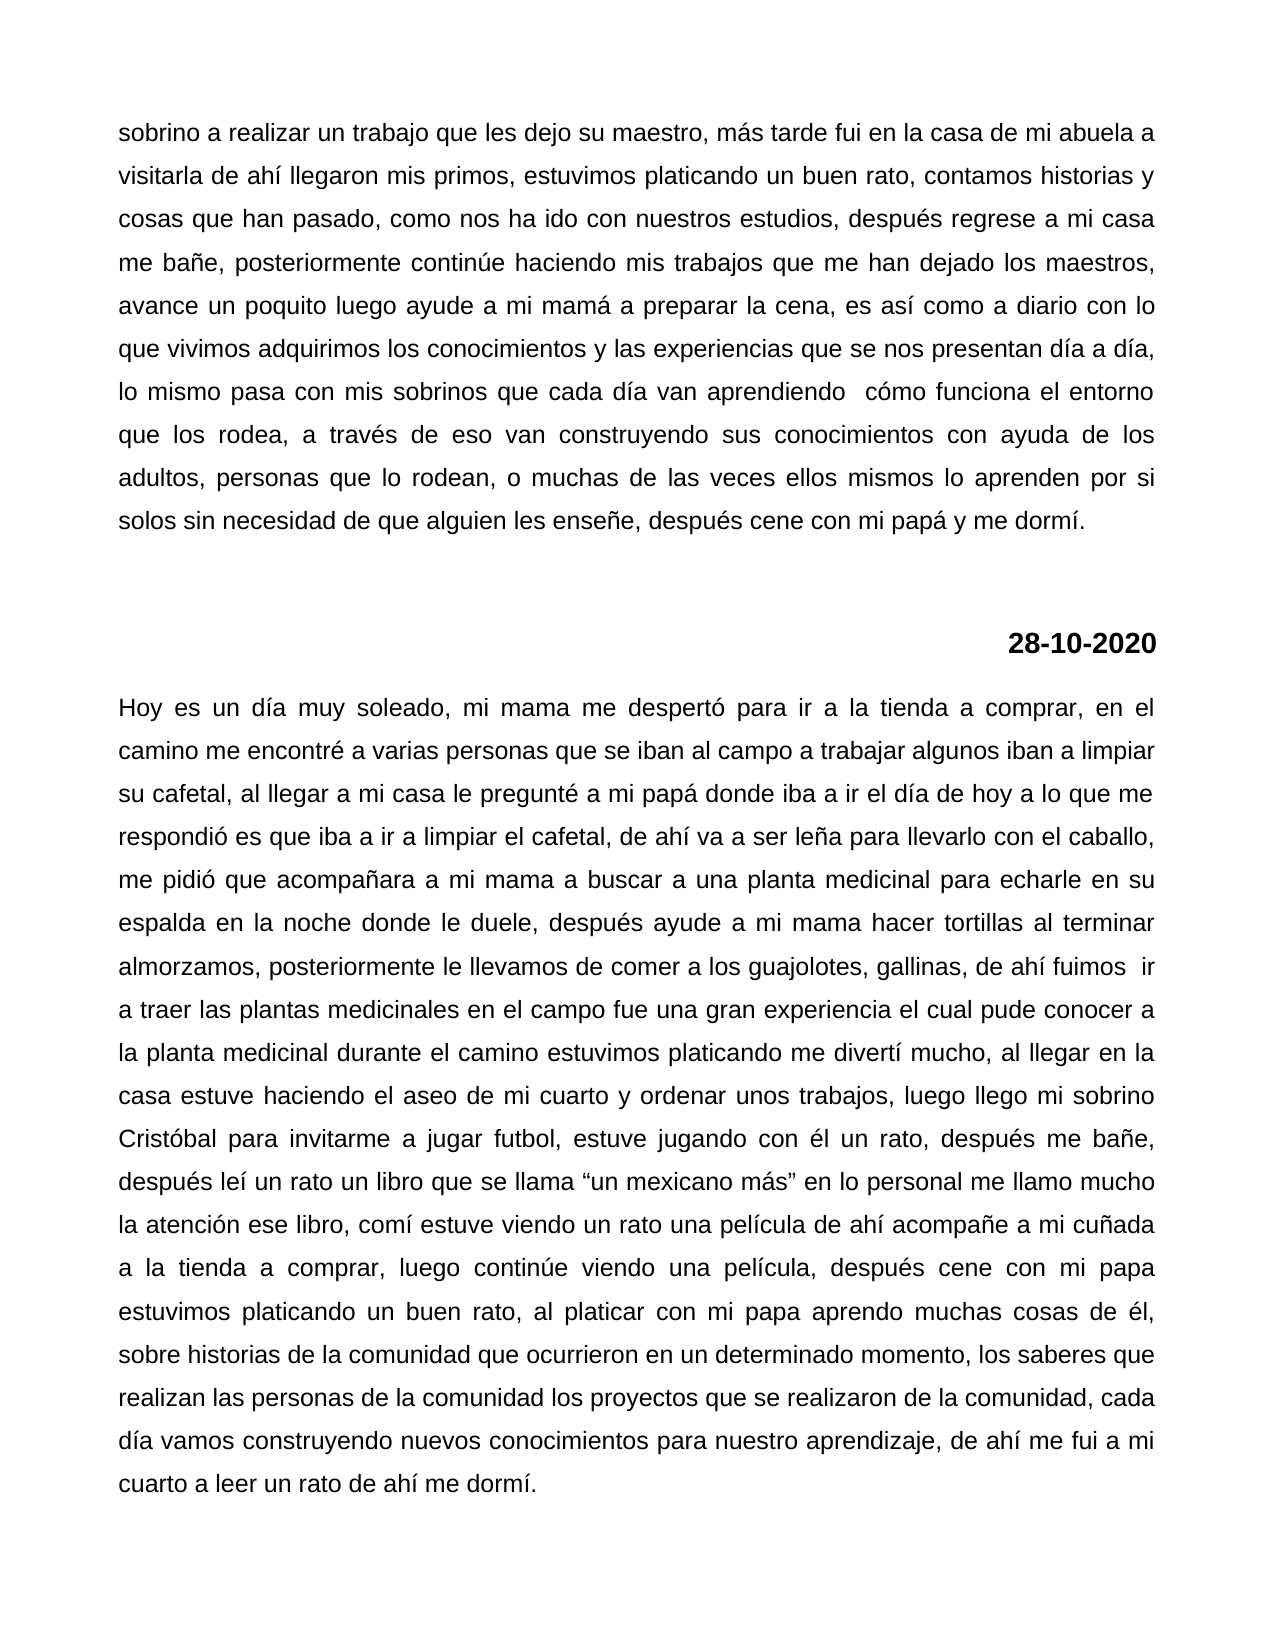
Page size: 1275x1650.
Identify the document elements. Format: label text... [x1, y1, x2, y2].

text Hoy es un día muy soleado, mi mama me despertó para ir a la tienda a comprar, en el camino me encontré a varias personas que se iban al campo a trabajar algunos iban a limpiar su cafetal, al llegar a mi casa le pregunté a mi papá donde iba a ir el día de hoy a lo que me respondió es que iba a ir a limpiar el cafetal, de ahí va a ser leña para llevarlo con el caballo, me pidió que acompañara a mi mama a buscar a una planta medicinal para echarle en su espalda en la noche donde le duele, después ayude a mi mama hacer tortillas al terminar almorzamos, posteriormente le llevamos de comer a los guajolotes, gallinas, de ahí fuimos ir a traer las plantas medicinales en el campo fue una gran experiencia el cual pude conocer a la planta medicinal durante el camino estuvimos platicando me divertí mucho, al llegar en la casa estuve haciendo el aseo de mi cuarto y ordenar unos trabajos, luego llego mi sobrino Cristóbal para invitarme a jugar futbol, estuve jugando con él un rato, después me bañe, después leí un rato un libro que se llama “un mexicano más” en lo personal me llamo mucho la atención ese libro, comí estuve viendo un rato una película de ahí acompañe a mi cuñada a la tienda a comprar, luego continúe viendo una película, después cene con mi papa estuvimos platicando un buen rato, al platicar con mi papa aprendo muchas cosas de él, sobre historias de la comunidad que ocurrieron en un determinado momento, los saberes que realizan las personas de la comunidad los proyectos que se realizaron de la comunidad, cada día vamos construyendo nuevos conocimientos para nuestro aprendizaje, de ahí me fui a mi cuarto a leer un rato de ahí me dormí. [118, 693, 1157, 1498]
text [118, 118, 1157, 535]
text 28-10-2020 [118, 626, 1157, 659]
